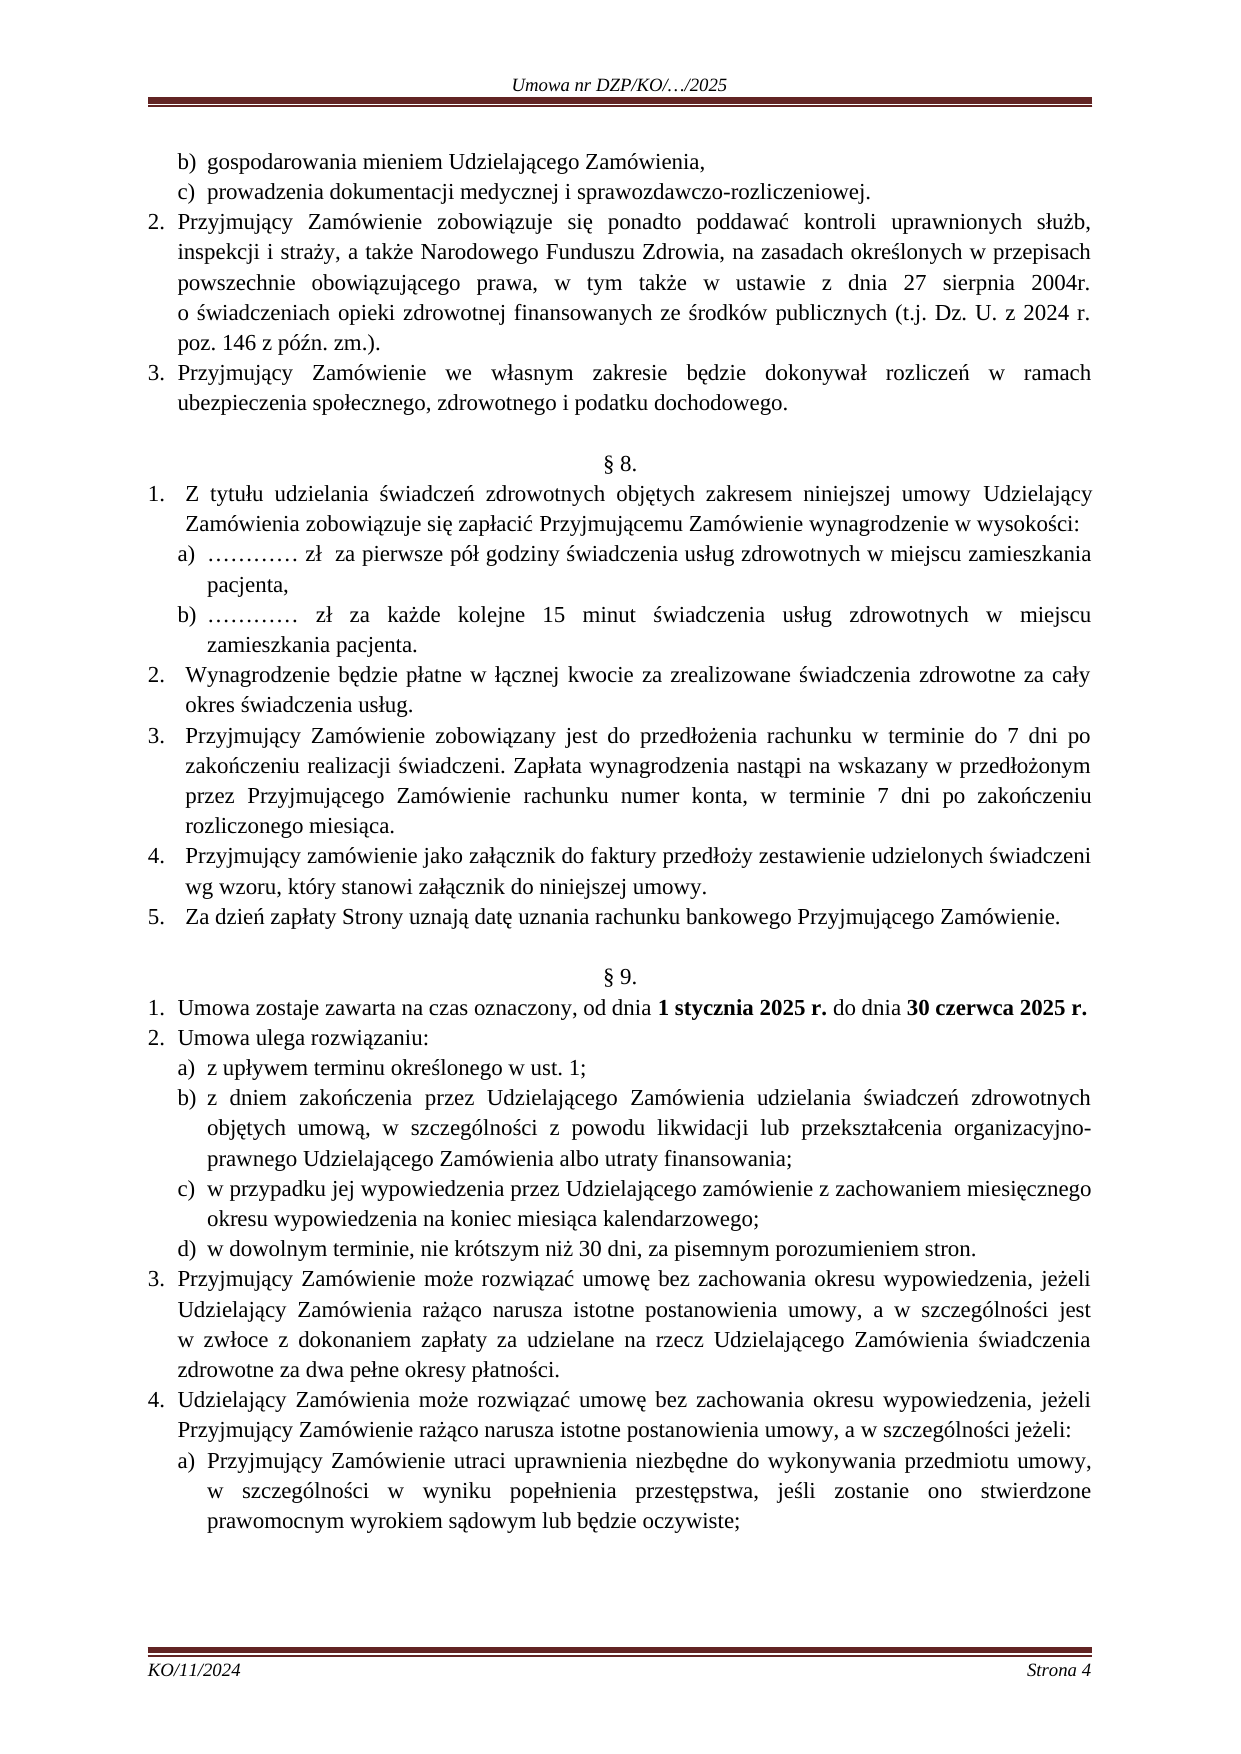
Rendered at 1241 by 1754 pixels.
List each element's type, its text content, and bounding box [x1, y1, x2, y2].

list w przypadku jej wypowiedzenia przez Udzielającego zamówienie z zachowaniem miesięcznego okresu wypowiedzenia na koniec miesiąca kalendarzowego; [177, 1175, 1092, 1231]
list Wynagrodzenie będzie płatne w łącznej kwocie za zrealizowane świadczenia zdrowotne za cały okres świadczenia usług. [148, 661, 1092, 718]
list Z tytułu udzielania świadczeń zdrowotnych objętych zakresem niniejszej umowy Udzielający Zamówienia zobowiązuje się zapłacić Przyjmującemu Zamówienie wynagrodzenie w wysokości: [148, 480, 1092, 537]
list Umowa zostaje zawarta na czas oznaczony, od dnia 1 stycznia 2025 r. do dnia 30 czerwca 2025 r. [148, 993, 1092, 1020]
list Przyjmujący Zamówienie zobowiązany jest do przedłożenia rachunku w terminie do 7 dni po zakończeniu realizacji świadczeni. Zapłata wynagrodzenia nastąpi na wskazany w przedłożonym przez Przyjmującego Zamówienie rachunku numer konta, w terminie 7 dni po zakończeniu rozliczonego miesiąca. [148, 722, 1092, 839]
list w dowolnym terminie, nie krótszym niż 30 dni, za pisemnym porozumieniem stron. [177, 1235, 1092, 1262]
list prowadzenia dokumentacji medycznej i sprawozdawczo-rozliczeniowej. [177, 178, 1092, 204]
list z dniem zakończenia przez Udzielającego Zamówienia udzielania świadczeń zdrowotnych objętych umową, w szczególności z powodu likwidacji lub przekształcenia organizacyjno-prawnego Udzielającego Zamówienia albo utraty finansowania; [177, 1084, 1092, 1171]
list Przyjmujący Zamówienie utraci uprawnienia niezbędne do wykonywania przedmiotu umowy, w szczególności w wyniku popełnienia przestępstwa, jeśli zostanie ono stwierdzone prawomocnym wyrokiem sądowym lub będzie oczywiste; [177, 1447, 1092, 1533]
list Przyjmujący zamówienie jako załącznik do faktury przedłoży zestawienie udzielonych świadczeni wg wzoru, który stanowi załącznik do niniejszej umowy. [148, 842, 1092, 899]
list Przyjmujący Zamówienie może rozwiązać umowę bez zachowania okresu wypowiedzenia, jeżeli Udzielający Zamówienia rażąco narusza istotne postanowienia umowy, a w szczególności jest w zwłoce z dokonaniem zapłaty za udzielane na rzecz Udzielającego Zamówienia świadczenia zdrowotne za dwa pełne okresy płatności. [148, 1265, 1092, 1382]
text § 8. [148, 450, 1092, 476]
text § 9. [148, 963, 1092, 990]
list ………… zł za każde kolejne 15 minut świadczenia usług zdrowotnych w miejscu zamieszkania pacjenta. [177, 601, 1092, 657]
list Umowa ulega rozwiązaniu: [148, 1024, 1092, 1050]
list Za dzień zapłaty Strony uznają datę uznania rachunku bankowego Przyjmującego Zamówienie. [148, 903, 1092, 929]
list Przyjmujący Zamówienie zobowiązuje się ponadto poddawać kontroli uprawnionych służb, inspekcji i straży, a także Narodowego Funduszu Zdrowia, na zasadach określonych w przepisach powszechnie obowiązującego prawa, w tym także w ustawie z dnia 27 sierpnia 2004r. o świadczeniach opieki zdrowotnej finansowanych ze środków publicznych (t.j. Dz. U. z 2024 r. poz. 146 z późn. zm.). [148, 208, 1092, 355]
list ………… zł za pierwsze pół godziny świadczenia usług zdrowotnych w miejscu zamieszkania pacjenta, [177, 540, 1092, 597]
list Udzielający Zamówienia może rozwiązać umowę bez zachowania okresu wypowiedzenia, jeżeli Przyjmujący Zamówienie rażąco narusza istotne postanowienia umowy, a w szczególności jeżeli: [148, 1386, 1092, 1443]
list z upływem terminu określonego w ust. 1; [177, 1054, 1092, 1080]
list gospodarowania mieniem Udzielającego Zamówienia, [177, 148, 1092, 174]
list Przyjmujący Zamówienie we własnym zakresie będzie dokonywał rozliczeń w ramach ubezpieczenia społecznego, zdrowotnego i podatku dochodowego. [148, 359, 1092, 416]
